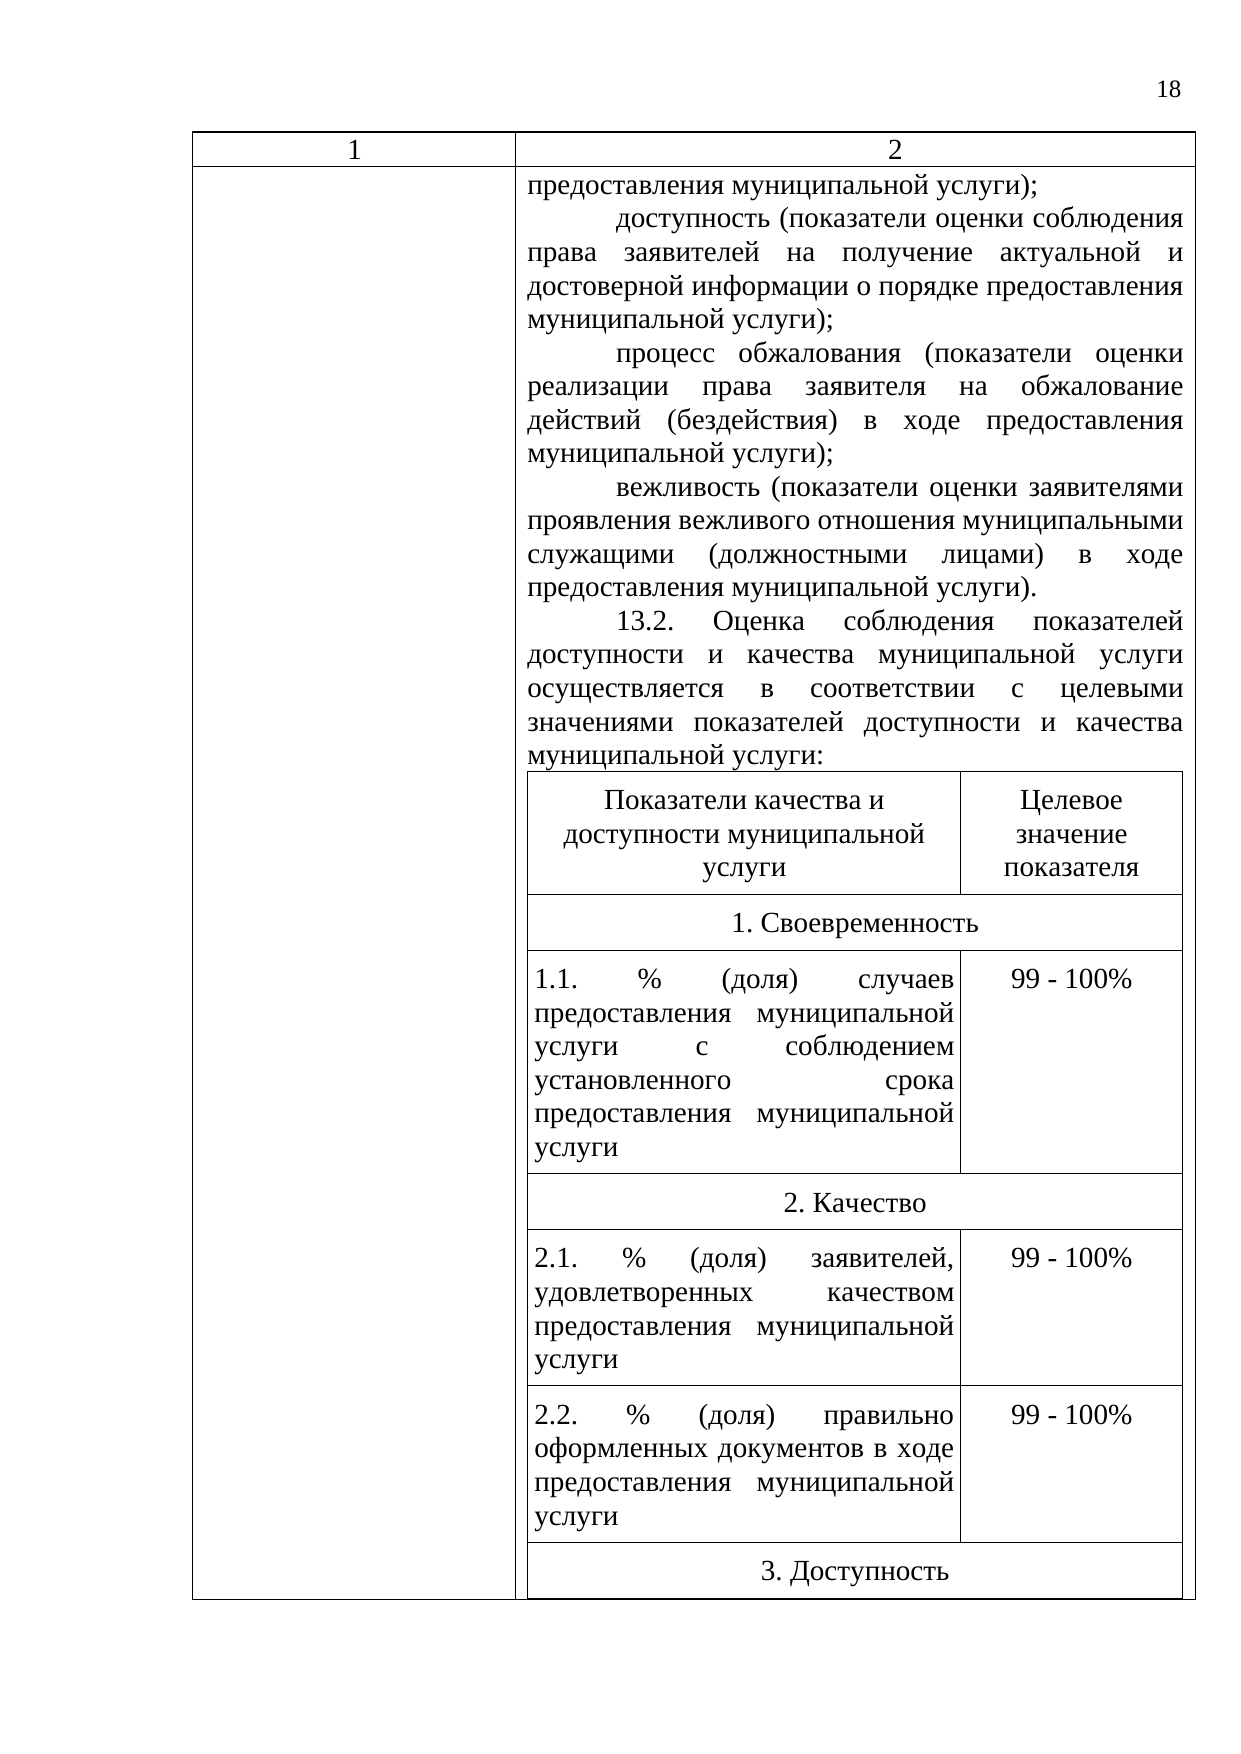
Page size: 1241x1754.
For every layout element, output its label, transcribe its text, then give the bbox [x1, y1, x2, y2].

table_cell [516, 167, 1195, 1599]
table_header 1 [193, 133, 515, 166]
table_header 2 [516, 133, 1195, 166]
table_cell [193, 167, 515, 1599]
